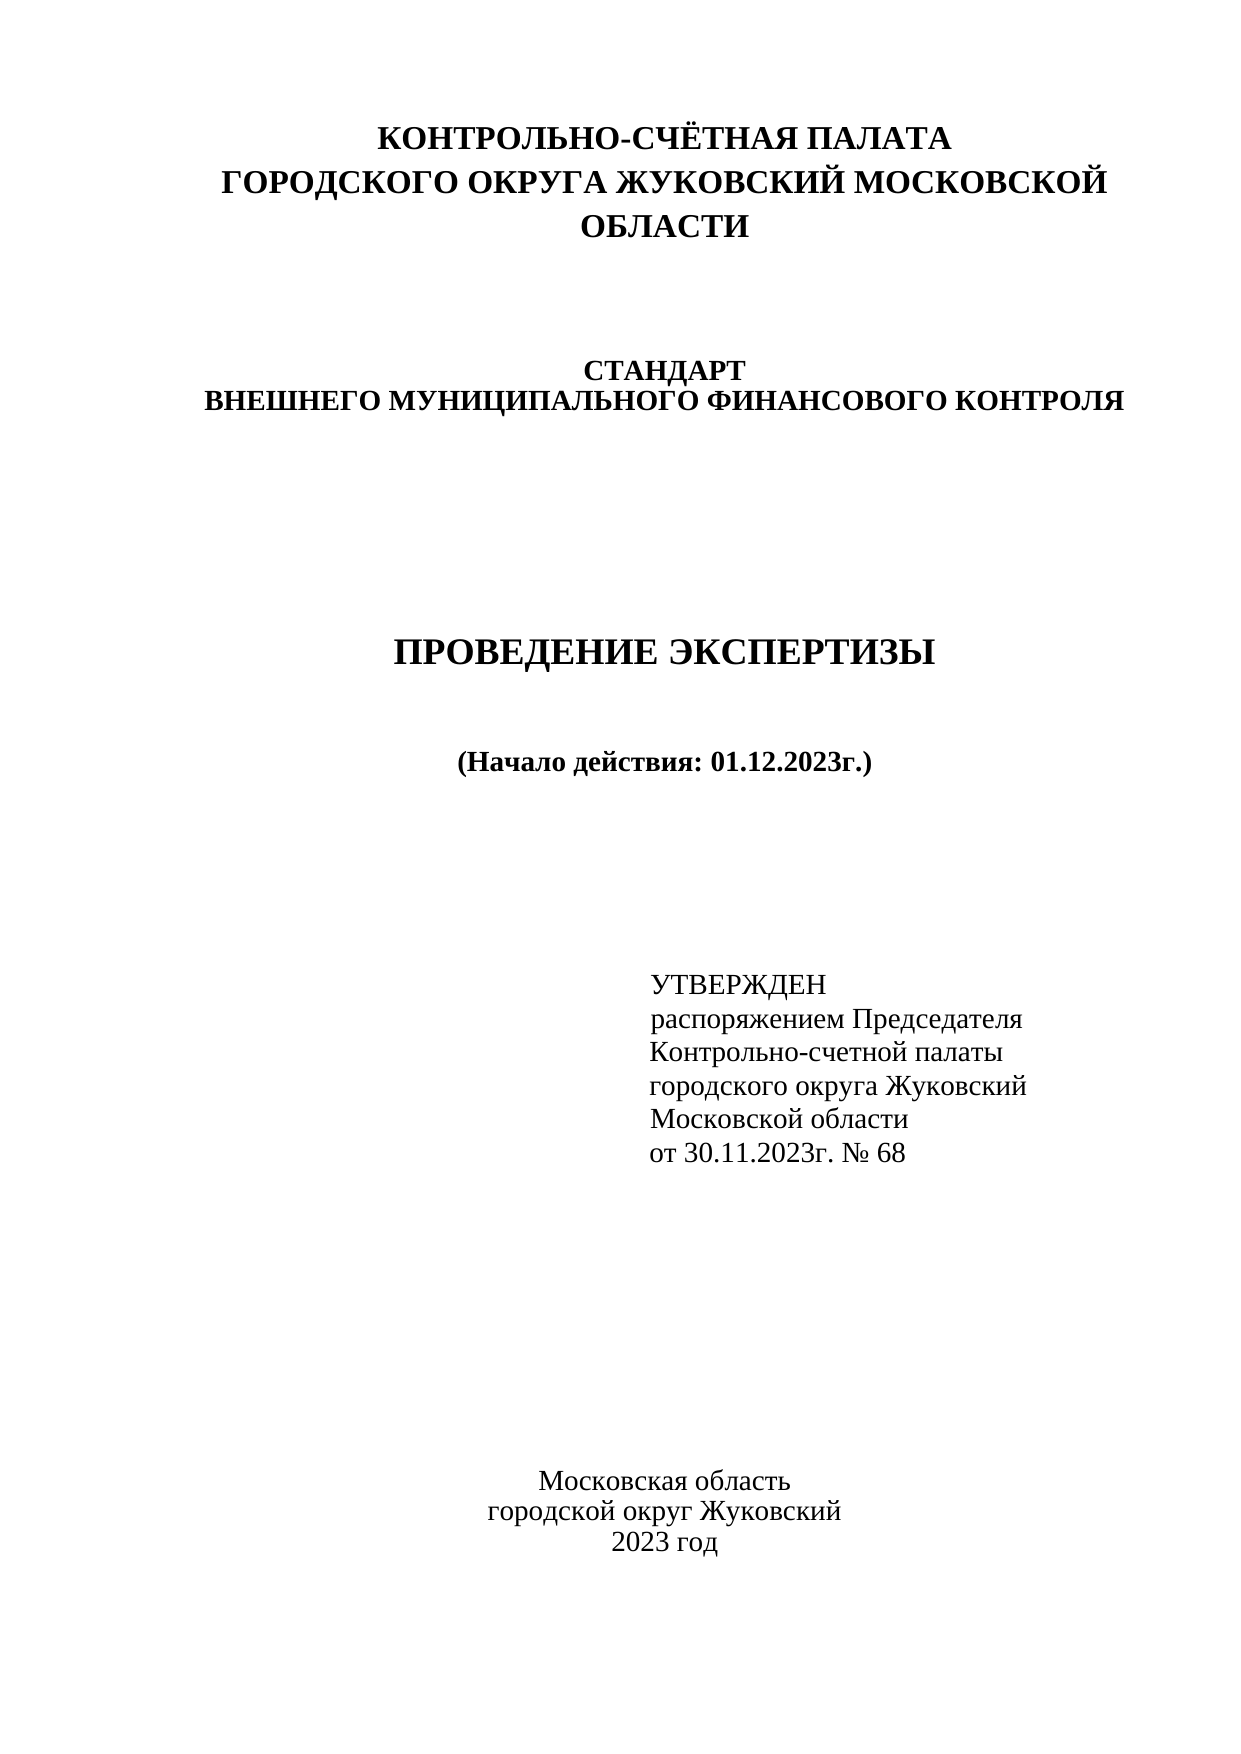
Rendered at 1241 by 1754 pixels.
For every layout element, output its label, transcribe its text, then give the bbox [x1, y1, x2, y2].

text ВНЕШНЕГО МУНИЦИПАЛЬНОГО ФИНАНСОВОГО КОНТРОЛЯ [177, 386, 1152, 416]
text 2023 год [177, 1527, 1152, 1557]
text УТВЕРЖДЕН [650, 967, 1152, 1001]
text СТАНДАРТ [177, 356, 1152, 386]
text городской округ Жуковский [177, 1497, 1152, 1527]
text ГОРОДСКОГО ОКРУГА ЖУКОВСКИЙ МОСКОВСКОЙ ОБЛАСТИ [177, 162, 1152, 244]
text от 30.11.2023г. № 68 [649, 1135, 1181, 1168]
text городского округа Жуковский Московской области [649, 1068, 1181, 1135]
text Контрольно-счетной палаты [649, 1034, 1181, 1068]
text распоряжением Председателя [650, 1001, 1181, 1034]
text ПРОВЕДЕНИЕ ЭКСПЕРТИЗЫ [177, 629, 1152, 673]
text КОНТРОЛЬНО-СЧЁТНАЯ ПАЛАТА [177, 118, 1152, 156]
text Московская область [177, 1467, 1152, 1497]
text (Начало действия: 01.12.2023г.) [177, 744, 1152, 777]
